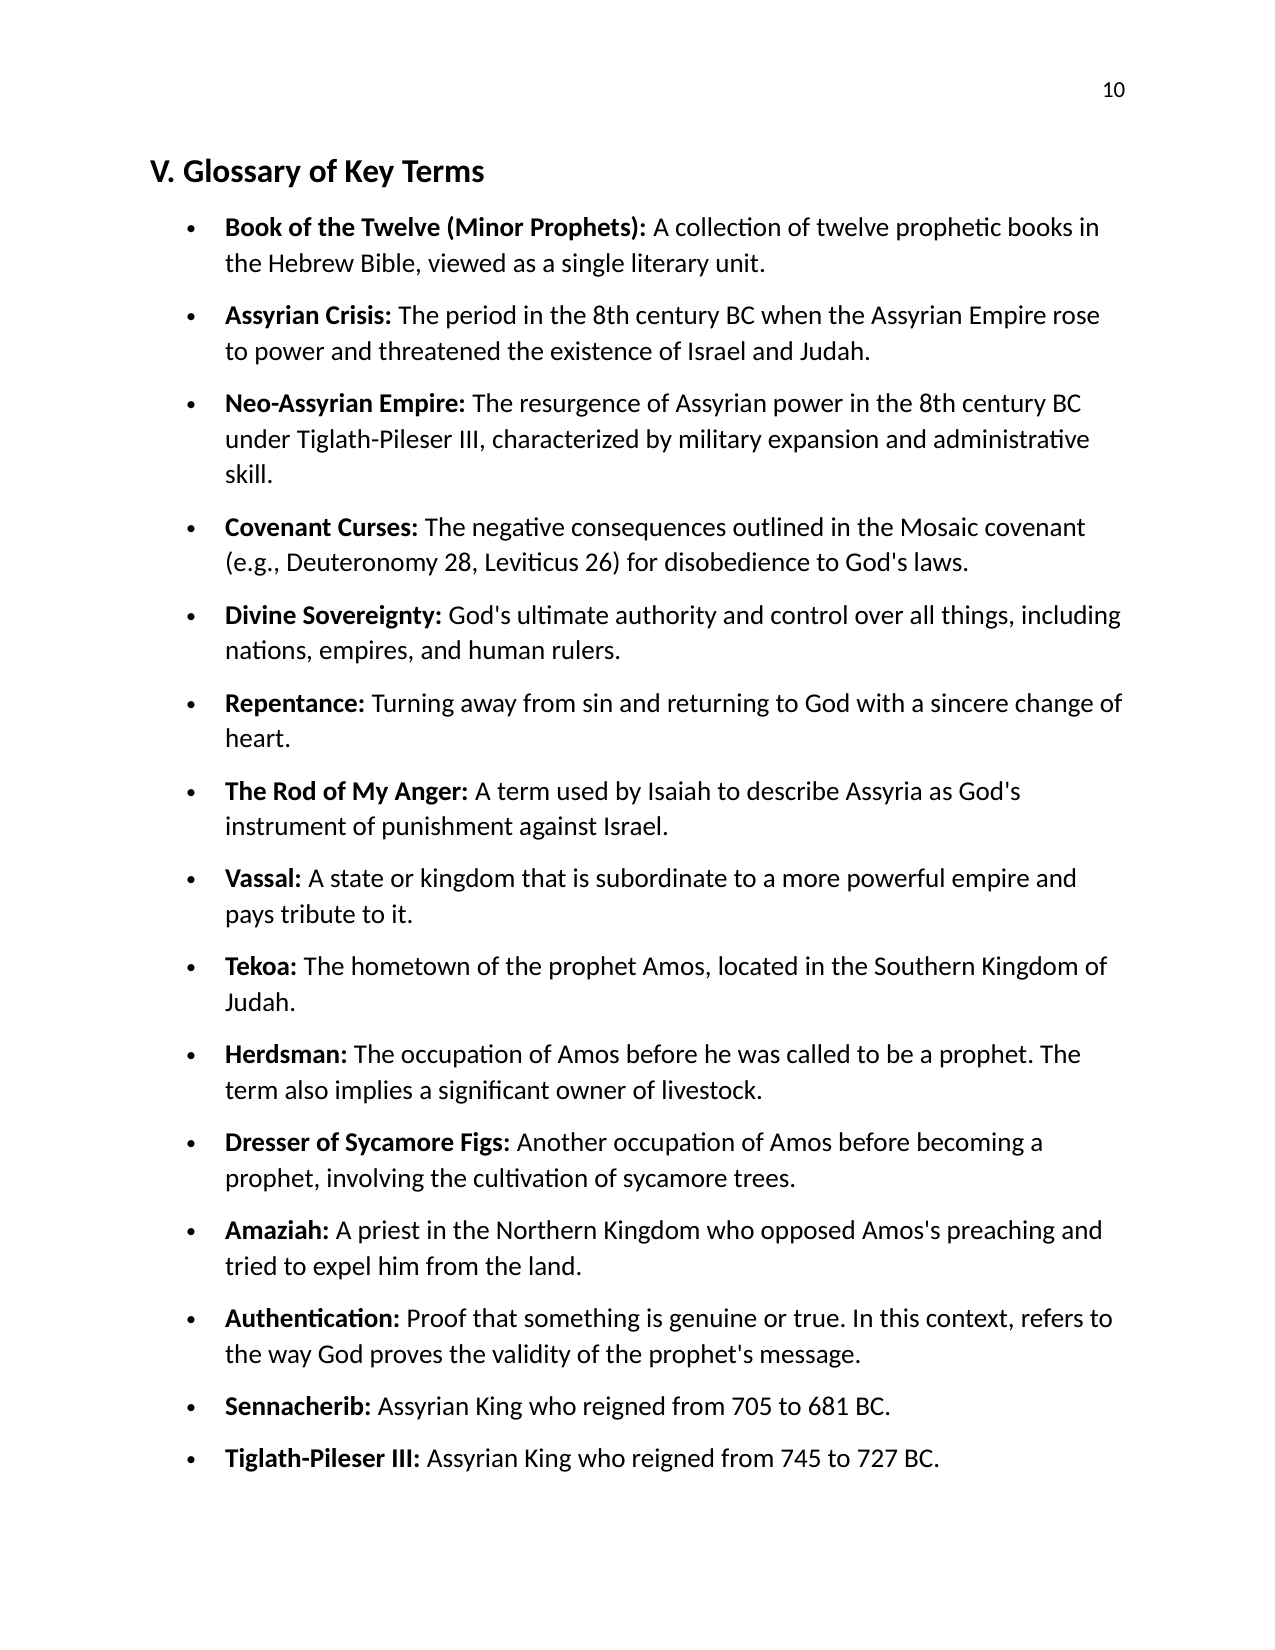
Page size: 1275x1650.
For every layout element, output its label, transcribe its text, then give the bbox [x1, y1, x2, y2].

list Herdsman: The occupation of Amos before he was called to be a prophet. The term also implies a significant owner of livestock. [187, 1037, 1125, 1106]
list Dresser of Sycamore Figs: Another occupation of Amos before becoming a prophet, involving the cultivation of sycamore trees. [187, 1125, 1125, 1194]
list Book of the Twelve (Minor Prophets): A collection of twelve prophetic books in the Hebrew Bible, viewed as a single literary unit. [187, 211, 1125, 279]
list Authentication: Proof that something is genuine or true. In this context, refers to the way God proves the validity of the prophet's message. [187, 1301, 1125, 1370]
list Repentance: Turning away from sin and returning to God with a sincere change of heart. [187, 686, 1125, 754]
list The Rod of My Anger: A term used by Isaiah to describe Assyria as God's instrument of punishment against Israel. [187, 774, 1125, 842]
list Covenant Curses: The negative consequences outlined in the Mosaic covenant (e.g., Deuteronomy 28, Leviticus 26) for disobedience to God's laws. [187, 510, 1125, 579]
list Neo-Assyrian Empire: The resurgence of Assyrian power in the 8th century BC under Tiglath-Pileser III, characterized by military expansion and administrative skill. [187, 386, 1125, 491]
list Vassal: A state or kingdom that is subordinate to a more powerful empire and pays tribute to it. [187, 862, 1125, 930]
text V. Glossary of Key Terms [150, 150, 1125, 191]
list Tekoa: The hometown of the prophet Amos, located in the Southern Kingdom of Judah. [187, 949, 1125, 1018]
list Assyrian Crisis: The period in the 8th century BC when the Assyrian Empire rose to power and threatened the existence of Israel and Judah. [187, 298, 1125, 367]
list Divine Sovereignty: God's ultimate authority and control over all things, including nations, empires, and human rulers. [187, 598, 1125, 667]
list Tiglath-Pileser III: Assyrian King who reigned from 745 to 727 BC. [187, 1441, 1125, 1474]
list Sennacherib: Assyrian King who reigned from 705 to 681 BC. [187, 1389, 1125, 1422]
list Amaziah: A priest in the Northern Kingdom who opposed Amos's preaching and tried to expel him from the land. [187, 1213, 1125, 1282]
